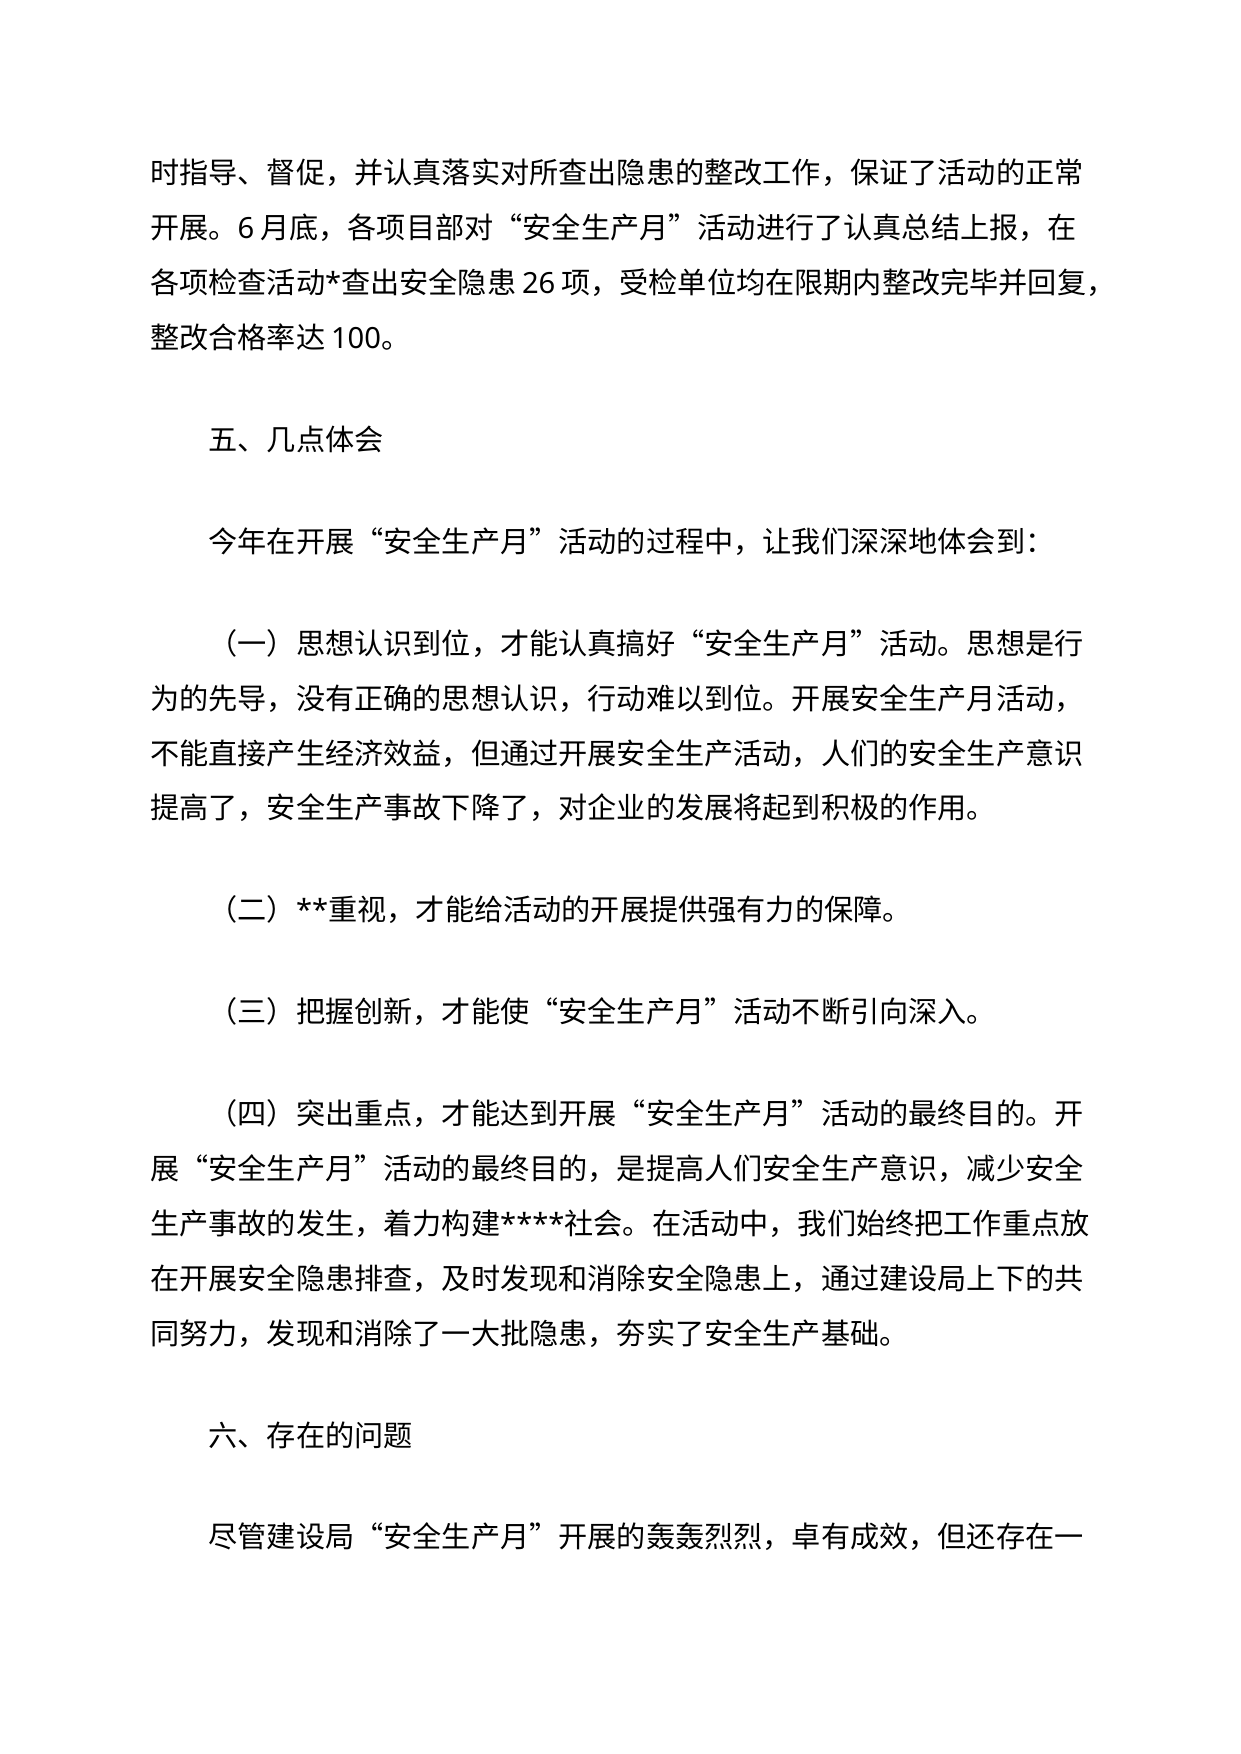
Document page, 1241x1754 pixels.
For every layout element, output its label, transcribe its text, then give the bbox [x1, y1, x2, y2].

text （一）思想认识到位，才能认真搞好“安全生产月”活动。思想是行为的先导，没有正确的思想认识，行动难以到位。开展安全生产月活动，不能直接产生经济效益，但通过开展安全生产活动，人们的安全生产意识提高了，安全生产事故下降了，对企业的发展将起到积极的作用。 [150, 620, 1090, 827]
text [150, 1514, 1090, 1556]
text （二）**重视，才能给活动的开展提供强有力的保障。 [150, 887, 1090, 929]
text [150, 150, 1090, 357]
text （四）突出重点，才能达到开展“安全生产月”活动的最终目的。开展“安全生产月”活动的最终目的，是提高人们安全生产意识，减少安全生产事故的发生，着力构建****社会。在活动中，我们始终把工作重点放在开展安全隐患排查，及时发现和消除安全隐患上，通过建设局上下的共同努力，发现和消除了一大批隐患，夯实了安全生产基础。 [150, 1091, 1090, 1353]
text （三）把握创新，才能使“安全生产月”活动不断引向深入。 [150, 989, 1090, 1031]
text 五、几点体会 [150, 417, 1090, 459]
text 今年在开展“安全生产月”活动的过程中，让我们深深地体会到： [150, 519, 1090, 561]
text 六、存在的问题 [150, 1412, 1090, 1454]
